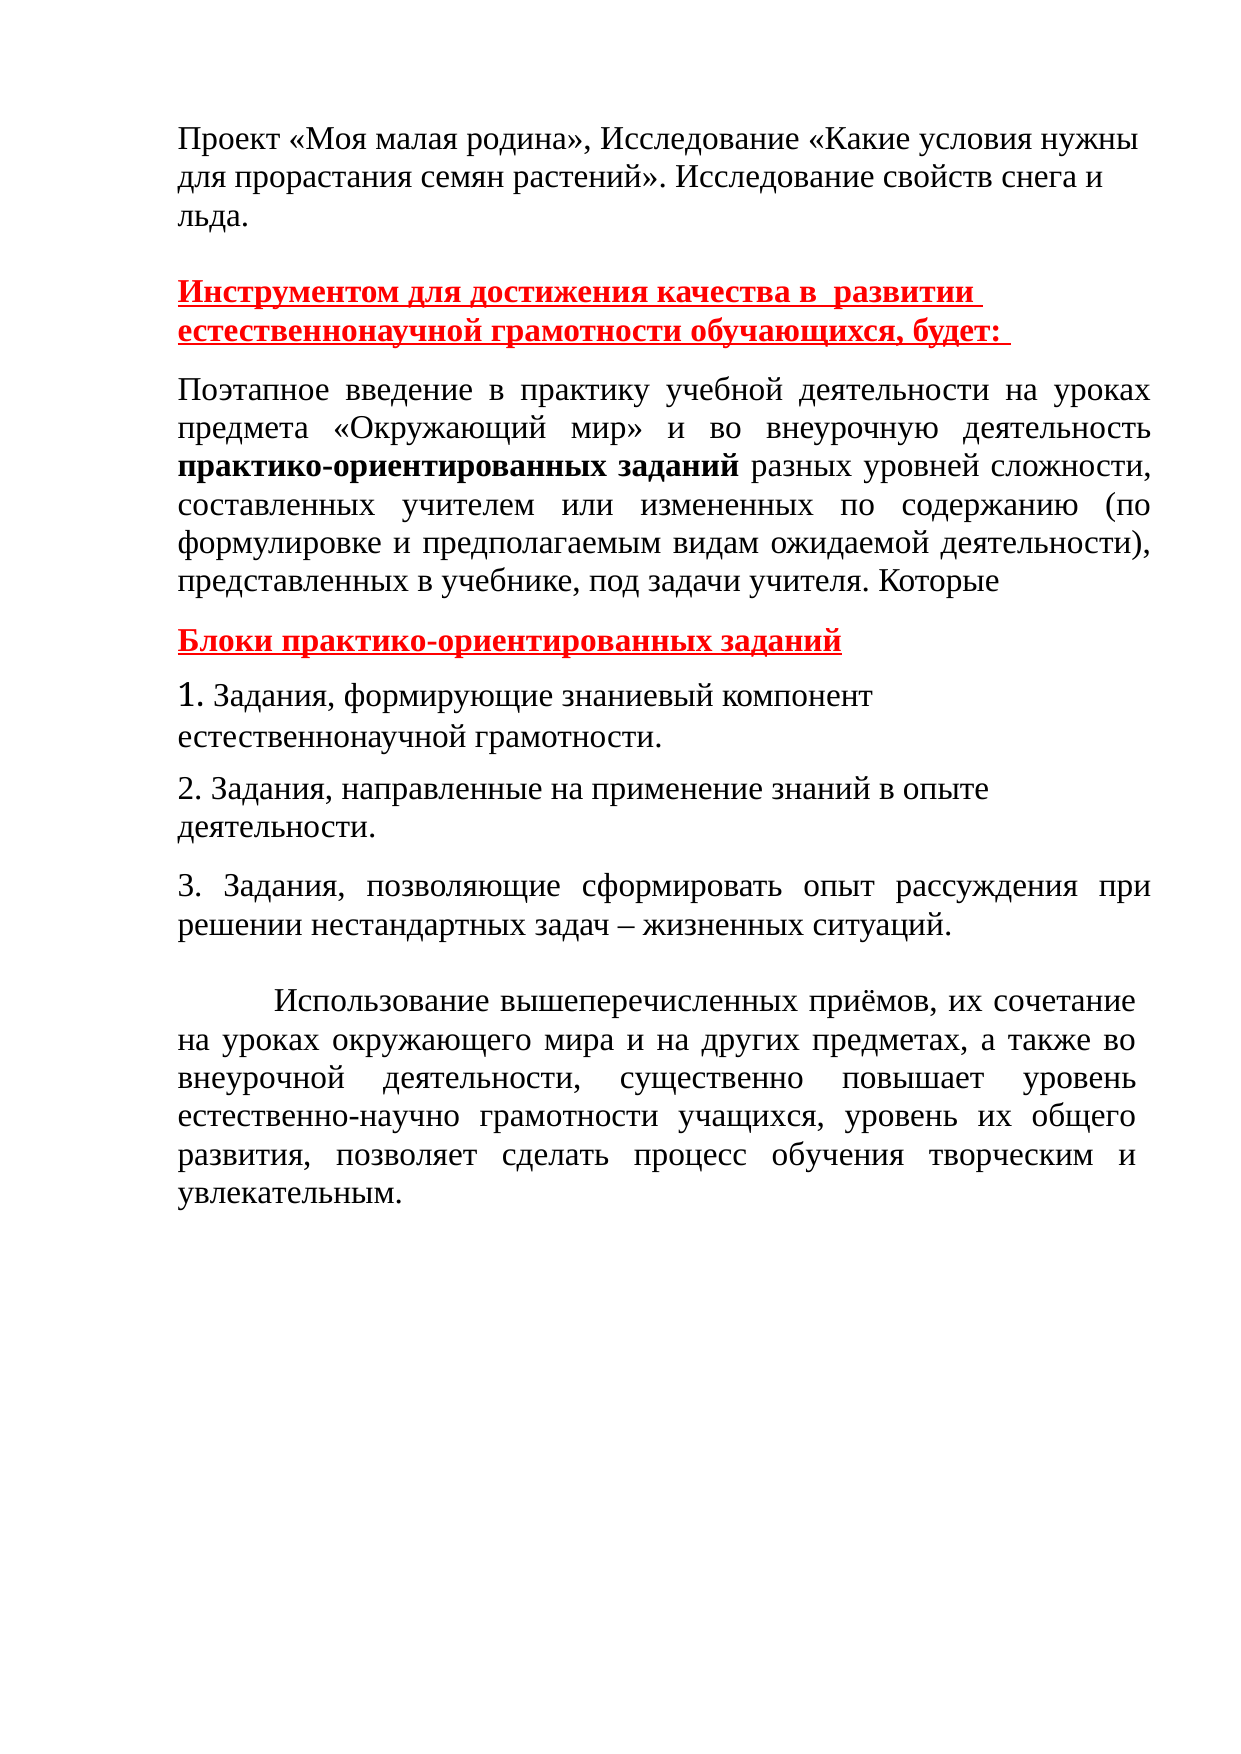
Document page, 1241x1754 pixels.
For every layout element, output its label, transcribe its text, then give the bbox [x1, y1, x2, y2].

text Использование вышеперечисленных приёмов, их сочетание на уроках окружающего мира и на других предметах, а также во внеурочной деятельности, существенно повышает уровень естественно-научно грамотности учащихся, уровень их общего развития, позволяет сделать процесс обучения творческим и увлекательным. [177, 980, 1137, 1210]
text 1. Задания, формирующие знаниевый компонент естественнонаучной грамотности. [177, 671, 1152, 755]
text 2. Задания, направленные на применение знаний в опыте деятельности. [177, 768, 1152, 844]
text Блоки практико-ориентированных заданий [177, 620, 1152, 658]
text Поэтапное введение в практику учебной деятельности на уроках предмета «Окружающий мир» и во внеурочную деятельность практико-ориентированных заданий разных уровней сложности, составленных учителем или измененных по содержанию (по формулировке и предполагаемым видам ожидаемой деятельности), представленных в учебнике, под задачи учителя. Которые [177, 369, 1152, 599]
text 3. Задания, позволяющие сформировать опыт рассуждения при решении нестандартных задач – жизненных ситуаций. [177, 865, 1152, 942]
text Проект «Моя малая родина», Исследование «Какие условия нужны для прорастания семян растений». Исследование свойств снега и льда. [177, 118, 1152, 233]
text Инструментом для достижения качества в развитии естественнонаучной грамотности обучающихся, будет: [177, 271, 1152, 348]
